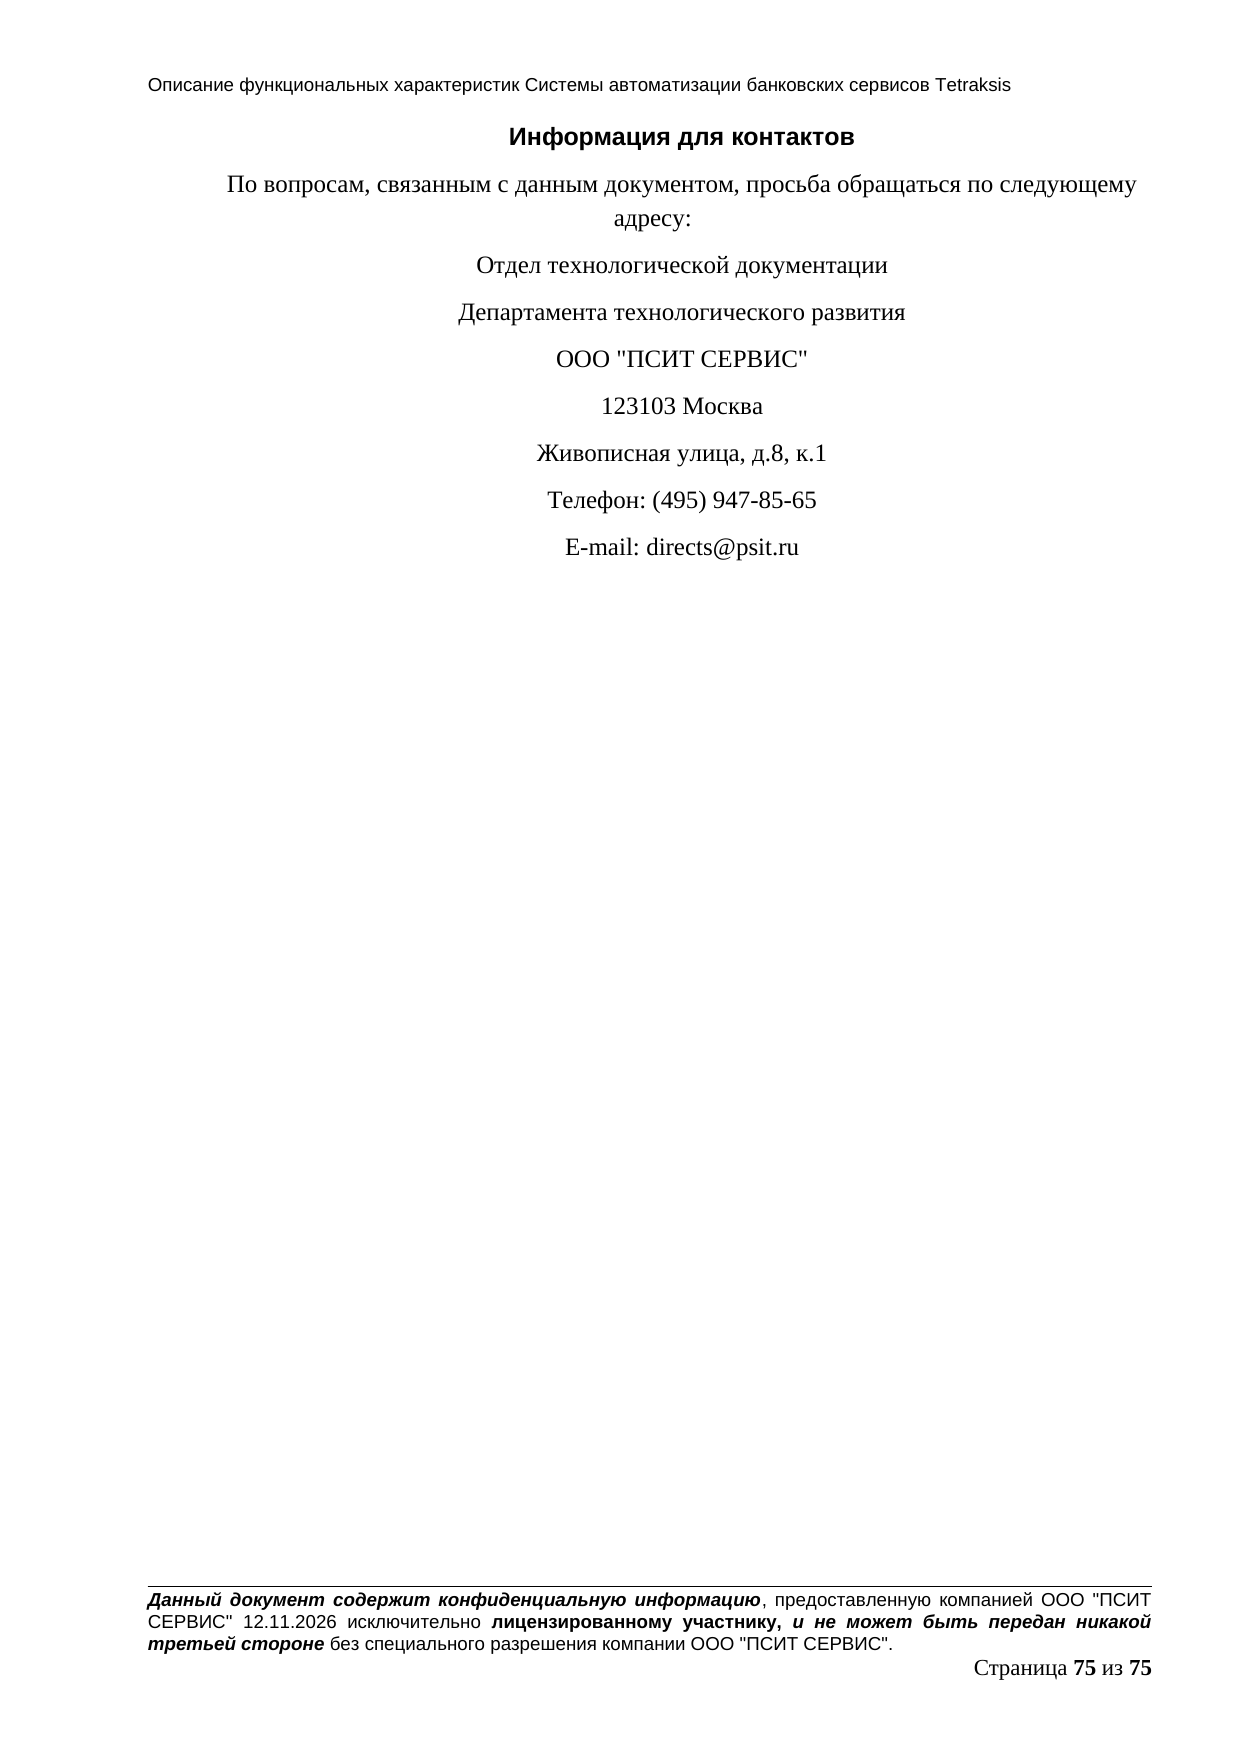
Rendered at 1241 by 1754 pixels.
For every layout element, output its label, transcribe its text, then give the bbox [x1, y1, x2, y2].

text Департамента технологического развития [148, 297, 1157, 326]
text Живописная улица, д.8, к.1 [148, 438, 1157, 467]
text Отдел технологической документации [148, 250, 1157, 279]
text ООО "ПСИТ СЕРВИС" [148, 344, 1157, 373]
text По вопросам, связанным с данным документом, просьба обращаться по следующему адресу: [148, 169, 1157, 232]
text Телефон: (495) 947-85-65 [148, 485, 1157, 514]
text 123103 Москва [148, 391, 1157, 420]
text E-mail: directs@psit.ru [148, 532, 1157, 561]
subtitle Информация для контактов [148, 122, 1157, 150]
